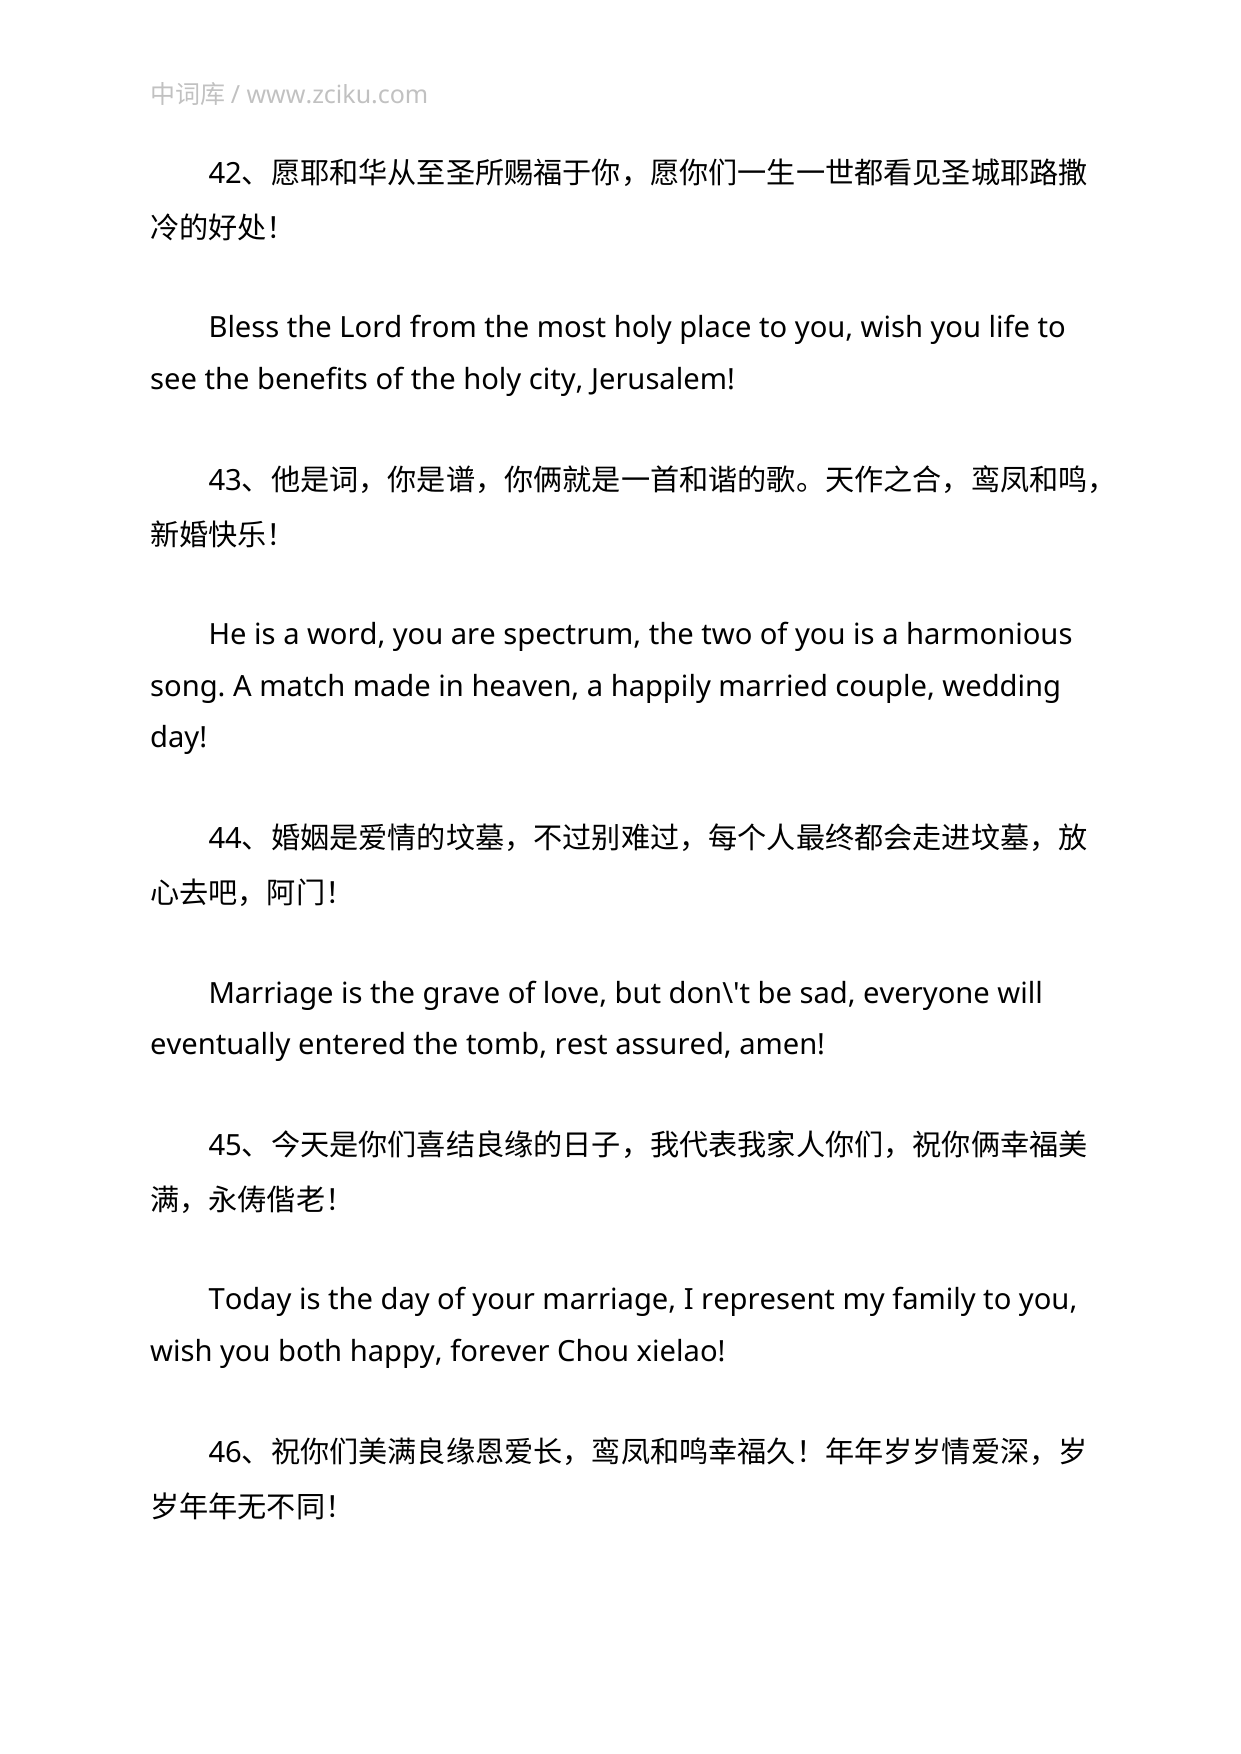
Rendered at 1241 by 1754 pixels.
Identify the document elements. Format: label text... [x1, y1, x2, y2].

text Today is the day of your marriage, I represent my family to you, wish you both happy, forever Chou xielao! [150, 1279, 1090, 1370]
text 45、今天是你们喜结良缘的日子，我代表我家人你们，祝你俩幸福美满，永俦偕老！ [150, 1122, 1090, 1219]
text He is a word, you are spectrum, the two of you is a harmonious song. A match made in heaven, a happily married couple, wedding day! [150, 613, 1090, 756]
text 42、愿耶和华从至圣所赐福于你，愿你们一生一世都看见圣城耶路撒冷的好处！ [150, 150, 1090, 247]
text 44、婚姻是爱情的坟墓，不过别难过，每个人最终都会走进坟墓，放心去吧，阿门！ [150, 815, 1090, 912]
text Marriage is the grave of love, but don\'t be sad, everyone will eventually entered the tomb, rest assured, amen! [150, 972, 1090, 1063]
text 43、他是词，你是谱，你俩就是一首和谐的歌。天作之合，鸾凤和鸣，新婚快乐！ [150, 457, 1090, 554]
text Bless the Lord from the most holy place to you, wish you life to see the benefits of the holy city, Jerusalem! [150, 307, 1090, 398]
text 46、祝你们美满良缘恩爱长，鸾凤和鸣幸福久！年年岁岁情爱深，岁岁年年无不同！ [150, 1429, 1090, 1526]
